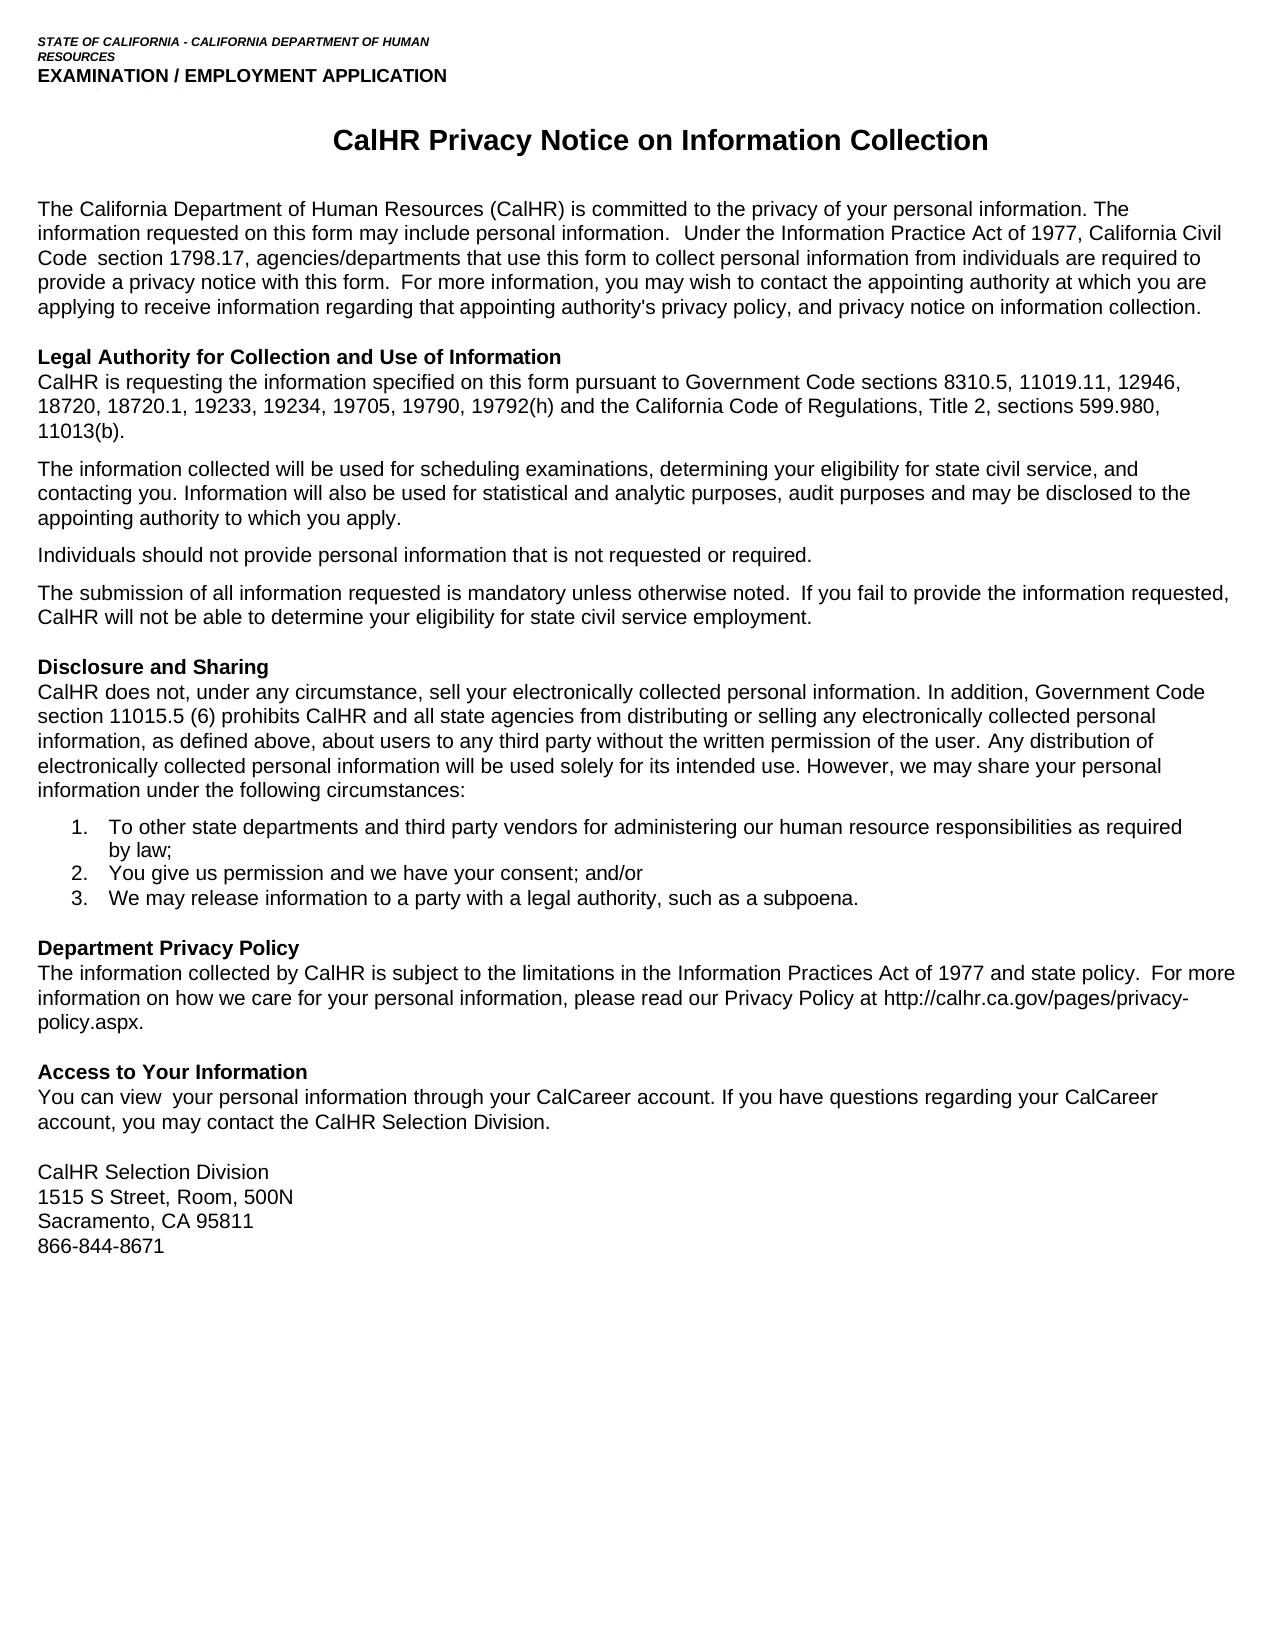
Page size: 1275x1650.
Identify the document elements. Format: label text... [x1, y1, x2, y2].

text CalHR Selection Division 1515 S Street, Room, 500N Sacramento, CA 95811 [37, 1160, 295, 1233]
subtitle Legal Authority for Collection and Use of Information [37, 345, 1250, 369]
subtitle Department Privacy Policy [37, 936, 1250, 960]
text The information collected by CalHR is subject to the limitations in the Information Practices Act of 1977 and state policy. For more information on how we care for your personal information, please read our Privacy Policy at http://calhr.ca.gov/pages/privacy- policy.aspx. [37, 961, 1250, 1034]
subtitle Disclosure and Sharing [37, 655, 1250, 679]
list You give us permission and we have your consent; and/or [71, 862, 1250, 885]
text You can view your personal information through your CalCareer account. If you have questions regarding your CalCareer [37, 1085, 1250, 1109]
text The California Department of Human Resources (CalHR) is committed to the privacy of your personal information. The information requested on this form may include personal information. Under the Information Practice Act of 1977, California Civil Code section 1798.17, agencies/departments that use this form to collect personal information from individuals are required to provide a privacy notice with this form. For more information, you may wish to contact the appointing authority at which you are applying to receive information regarding that appointing authority's privacy policy, and privacy notice on information collection. [37, 196, 1236, 319]
text CalHR is requesting the information specified on this form pursuant to Government Code sections 8310.5, 11019.11, 12946, 18720, 18720.1, 19233, 19234, 19705, 19790, 19792(h) and the California Code of Regulations, Title 2, sections 599.980, 11013(b). [37, 370, 1194, 443]
text CalHR does not, under any circumstance, sell your electronically collected personal information. In addition, Government Code section 11015.5 (6) prohibits CalHR and all state agencies from distributing or selling any electronically collected personal information, as defined above, about users to any third party without the written permission of the user. Any distribution of electronically collected personal information will be used solely for its intended use. However, we may share your personal information under the following circumstances: [37, 680, 1250, 802]
text account, you may contact the CalHR Selection Division. [37, 1110, 1250, 1134]
subtitle Access to Your Information [37, 1060, 1250, 1084]
text The information collected will be used for scheduling examinations, determining your eligibility for state civil service, and contacting you. Information will also be used for statistical and analytic purposes, audit purposes and may be disclosed to the appointing authority to which you apply. [37, 456, 1194, 529]
text The submission of all information requested is mandatory unless otherwise noted. If you fail to provide the information requested, CalHR will not be able to determine your eligibility for state civil service employment. [37, 580, 1250, 629]
text Individuals should not provide personal information that is not requested or required. [37, 543, 1250, 567]
list We may release information to a party with a legal authority, such as a subpoena. [71, 886, 1250, 910]
list To other state departments and third party vendors for administering our human resource responsibilities as required by law; [71, 816, 1207, 862]
text 866-844-8671 [37, 1234, 1250, 1258]
subtitle CalHR Privacy Notice on Information Collection [169, 123, 1153, 157]
